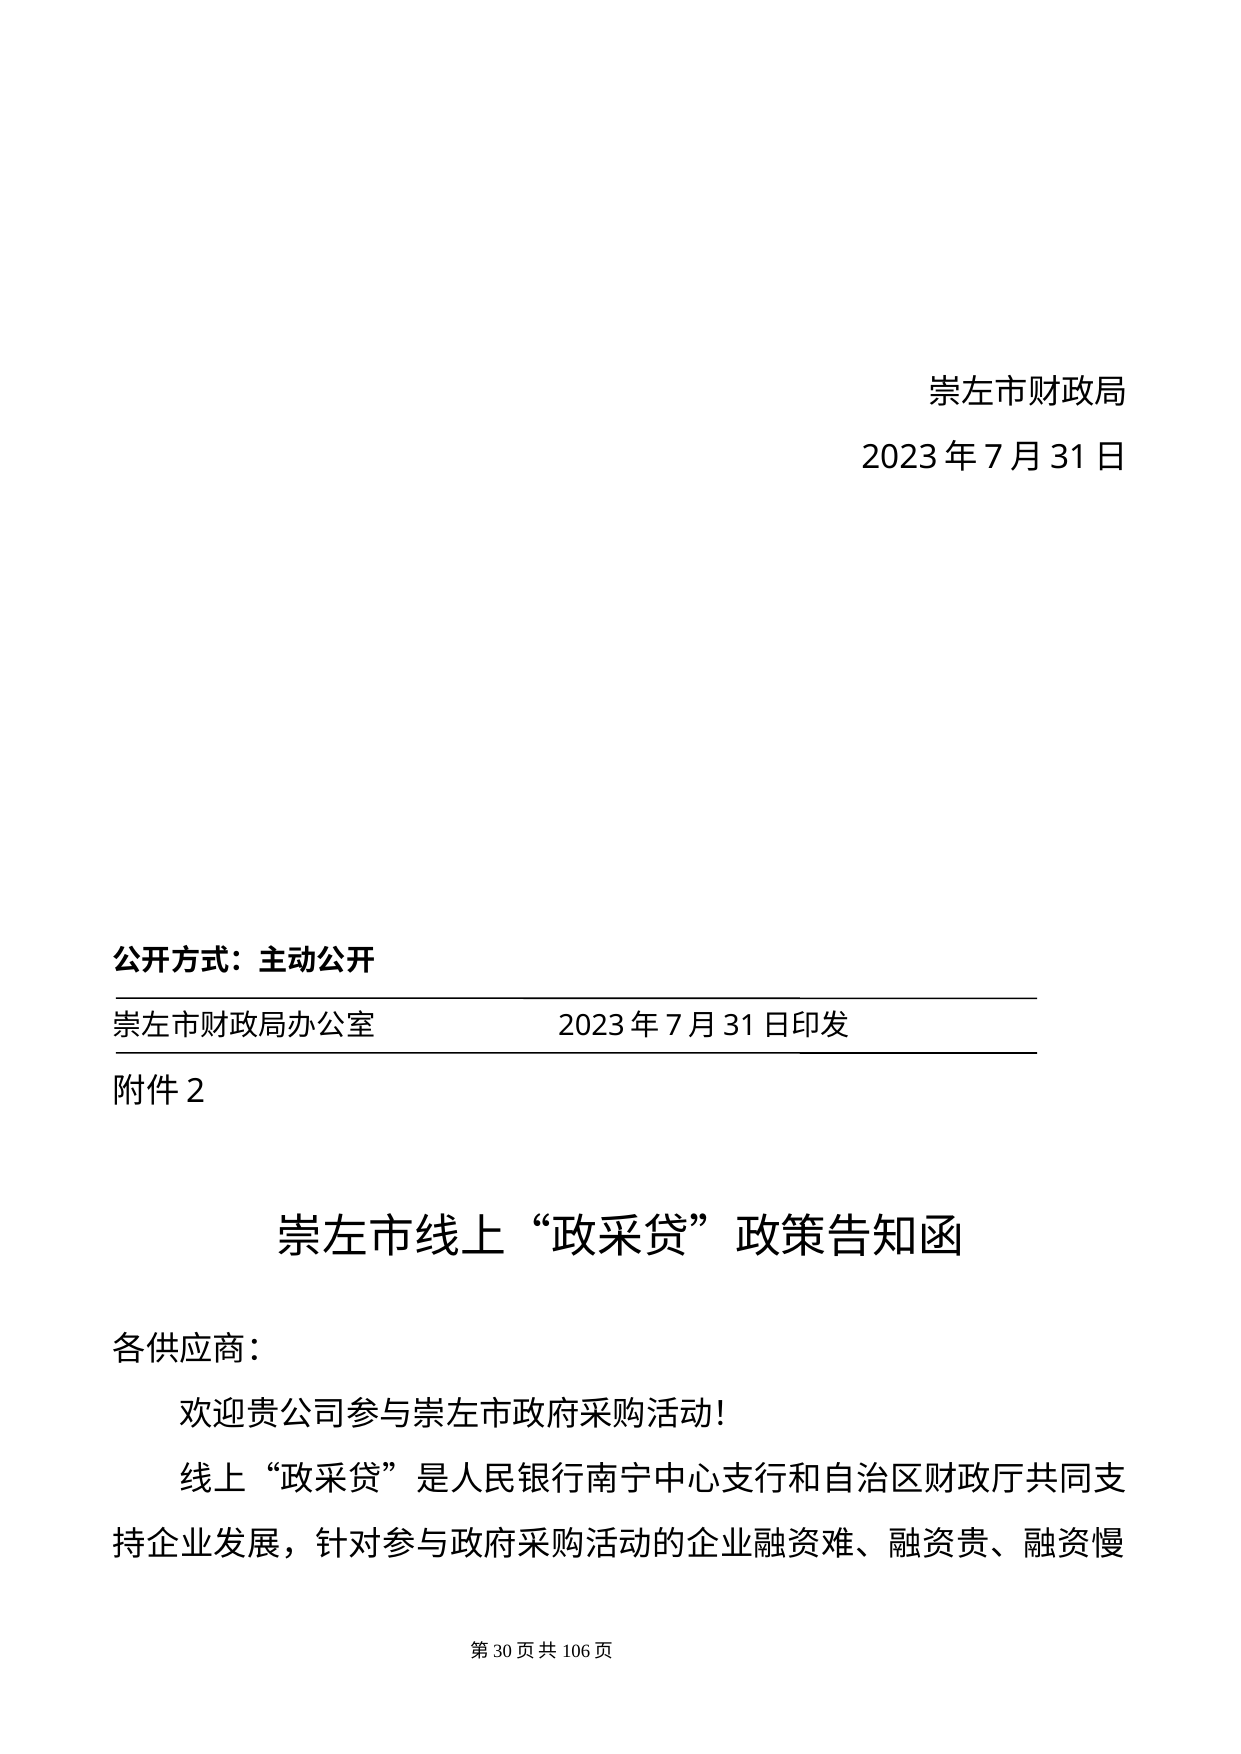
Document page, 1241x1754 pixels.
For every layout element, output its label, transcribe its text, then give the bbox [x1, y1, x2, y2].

text 欢迎贵公司参与崇左市政府采购活动！ [112, 1379, 1128, 1444]
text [112, 1444, 1128, 1574]
text 公开方式：主动公开 [112, 926, 1128, 991]
text 2023年7月31日 [112, 422, 1128, 487]
text 崇左市财政局 [112, 357, 1128, 422]
text 崇左市财政局办公室 2023年7月31日印发 [112, 991, 1128, 1056]
text 各供应商： [112, 1314, 1128, 1379]
text 崇左市线上“政采贷”政策告知函 [112, 1184, 1128, 1281]
text 附件2 [112, 1056, 1128, 1121]
